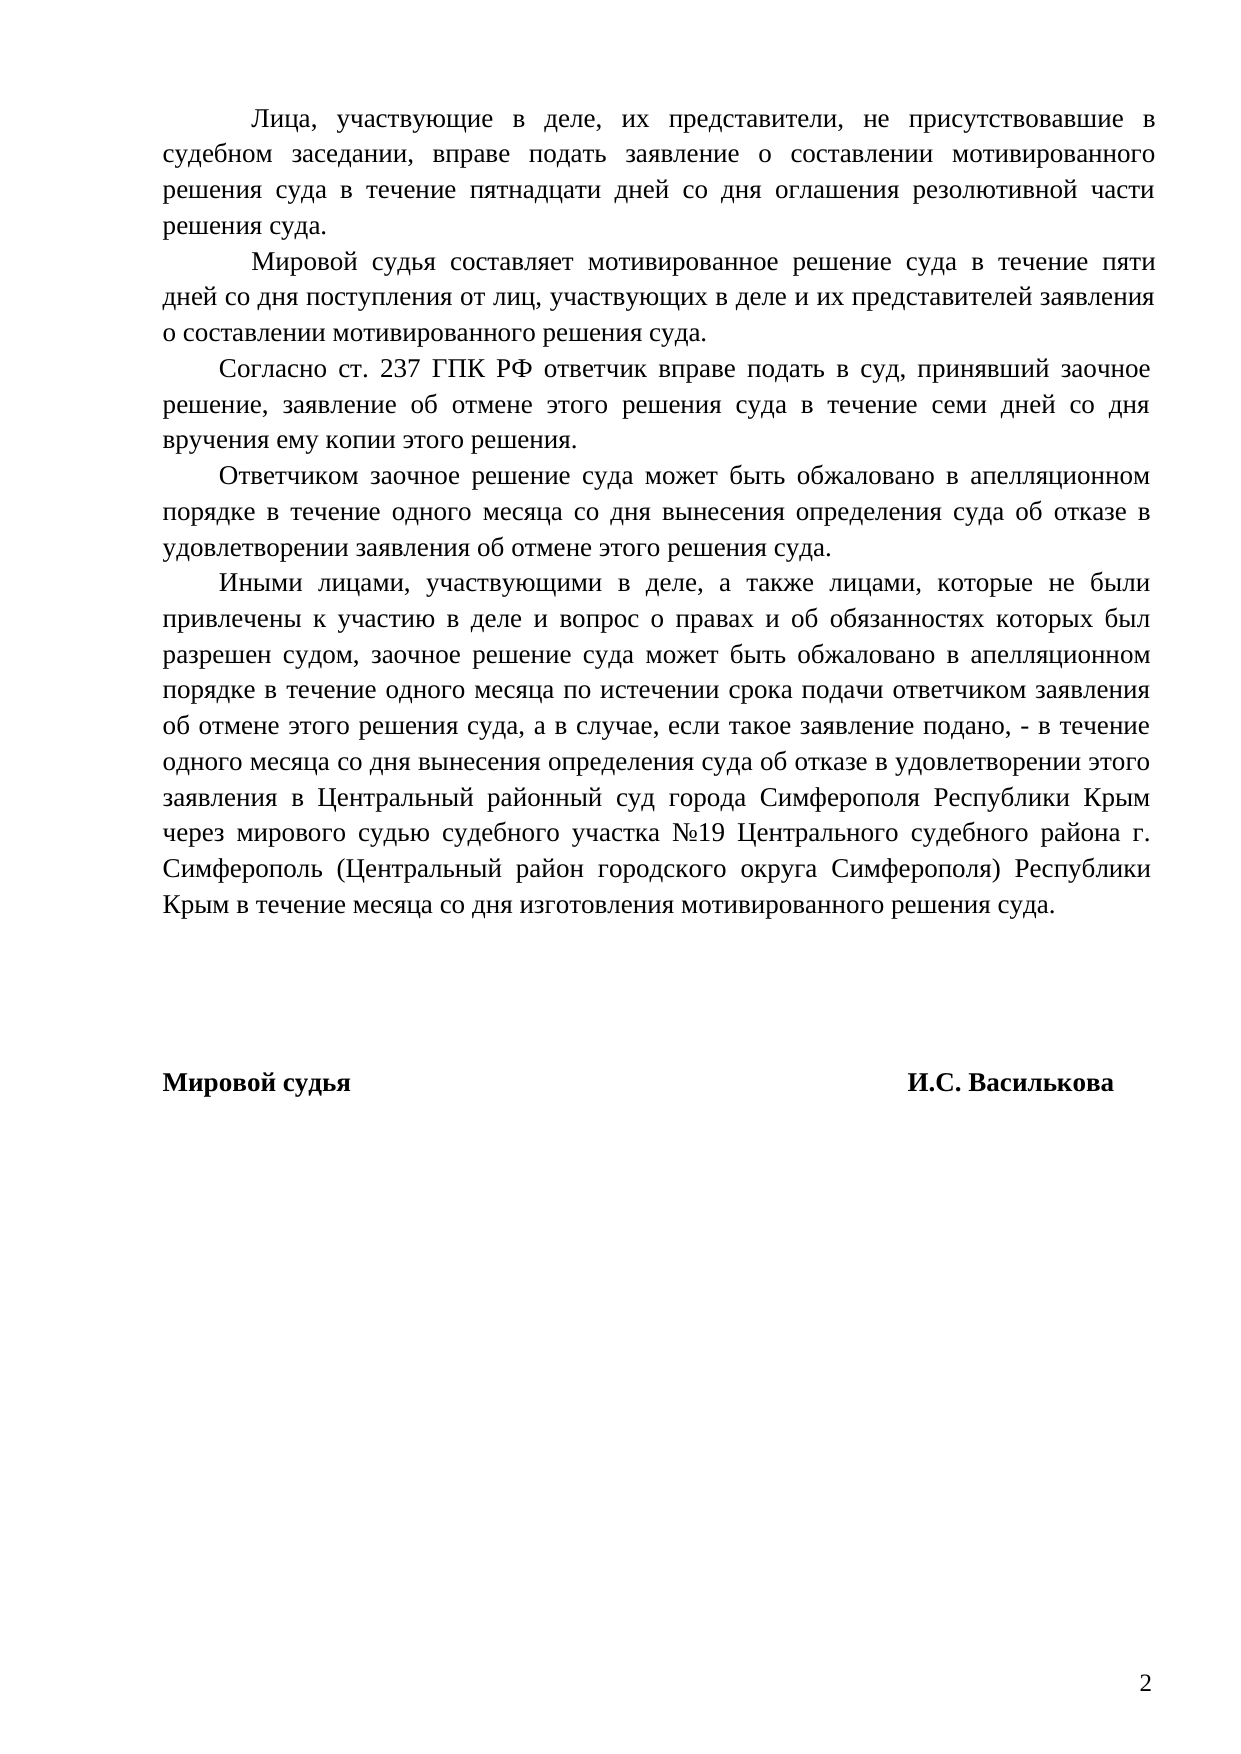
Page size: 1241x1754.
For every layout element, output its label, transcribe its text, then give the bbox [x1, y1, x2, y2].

text Ответчиком заочное решение суда может быть обжаловано в апелляционном порядке в течение одного месяца со дня вынесения определения суда об отказе в удовлетворении заявления об отмене этого решения суда. [162, 459, 1152, 562]
text Лица, участвующие в деле, их представители, не присутствовавшие в судебном заседании, вправе подать заявление о составлении мотивированного решения суда в течение пятнадцати дней со дня оглашения резолютивной части решения суда. [162, 102, 1156, 240]
text Согласно ст. 237 ГПК РФ ответчик вправе подать в суд, принявший заочное решение, заявление об отмене этого решения суда в течение семи дней со дня вручения ему копии этого решения. [162, 352, 1152, 454]
text Мировой судья И.С. Василькова [162, 1067, 1152, 1098]
text Иными лицами, участвующими в деле, а также лицами, которые не были привлечены к участию в деле и вопрос о правах и об обязанностях которых был разрешен судом, заочное решение суда может быть обжаловано в апелляционном порядке в течение одного месяца по истечении срока подачи ответчиком заявления об отмене этого решения суда, а в случае, если такое заявление подано, - в течение одного месяца со дня вынесения определения суда об отказе в удовлетворении этого заявления в Центральный районный суд города Симферополя Республики Крым через мирового судью судебного участка №19 Центрального судебного района г. Симферополь (Центральный район городского округа Симферополя) Республики Крым в течение месяца со дня изготовления мотивированного решения суда. [162, 566, 1152, 919]
text Мировой судья составляет мотивированное решение суда в течение пяти дней со дня поступления от лиц, участвующих в деле и их представителей заявления о составлении мотивированного решения суда. [162, 245, 1156, 347]
